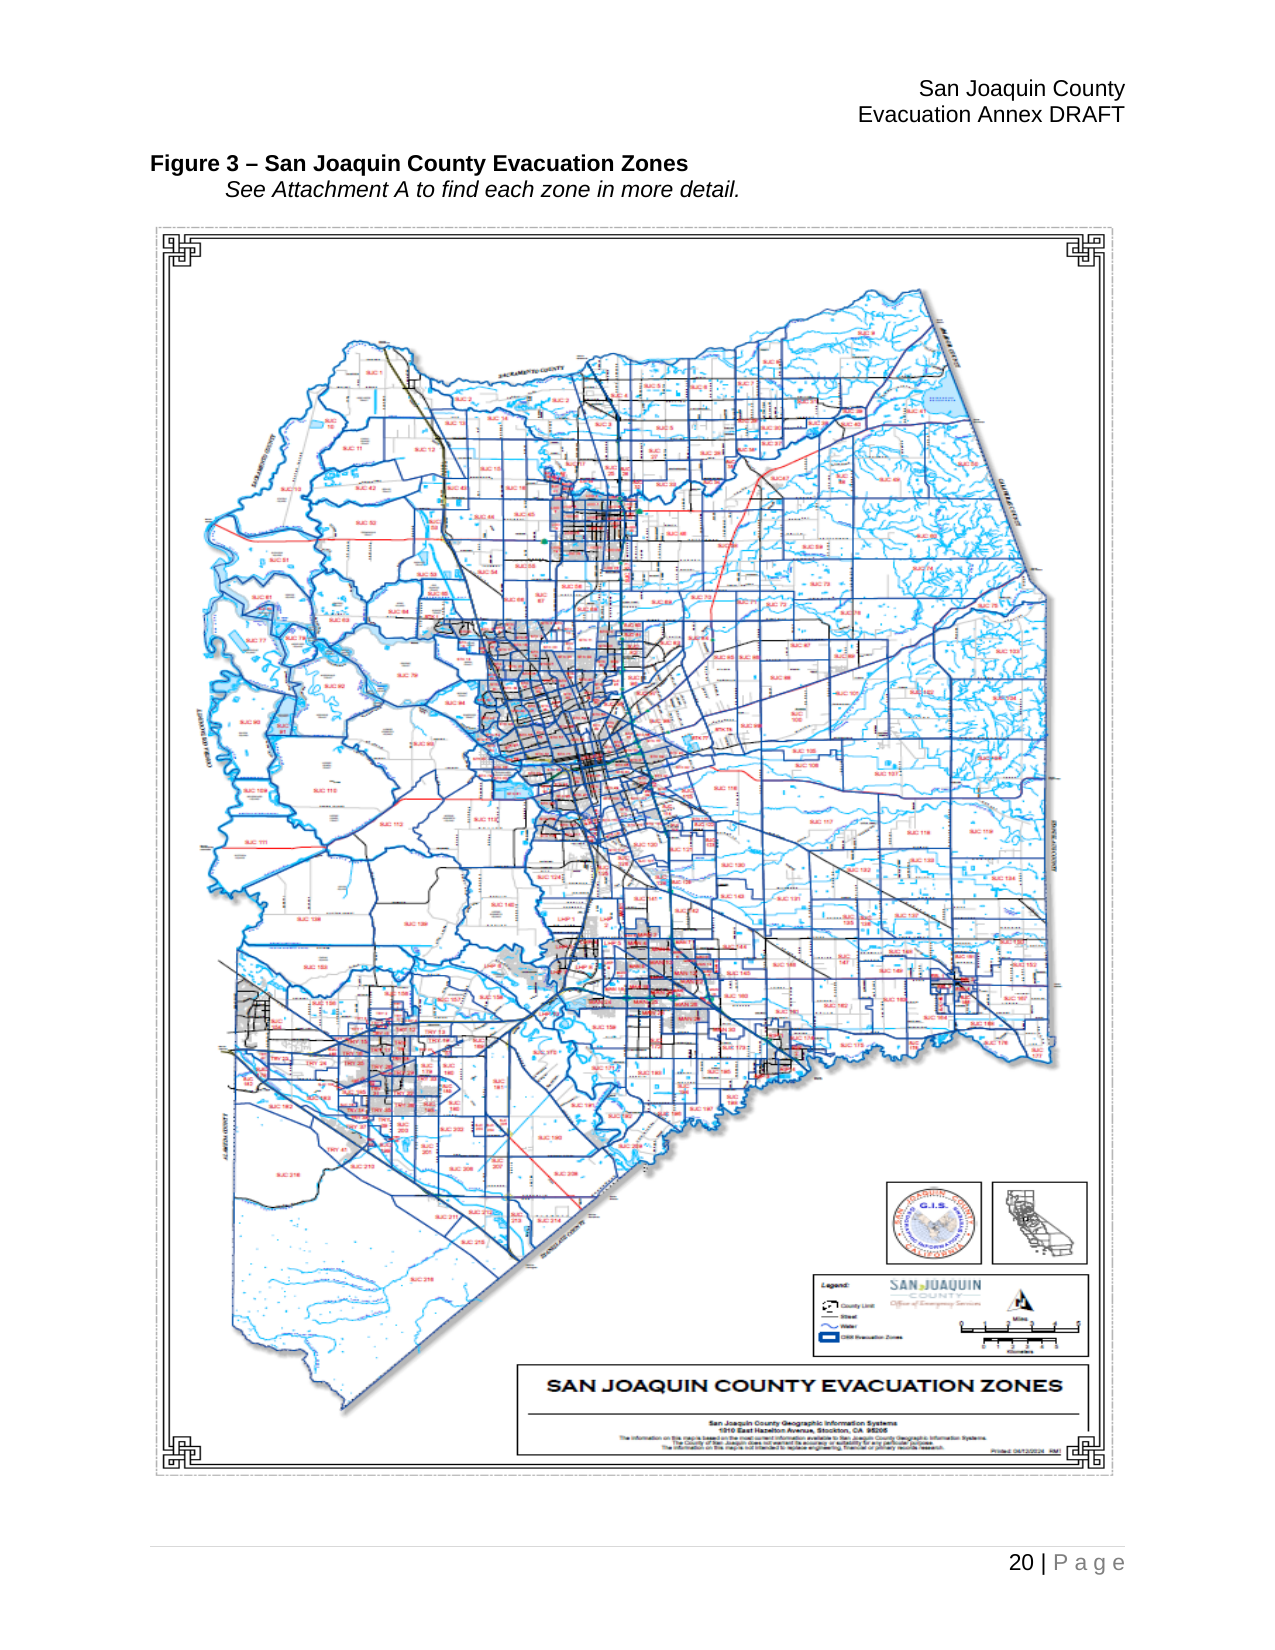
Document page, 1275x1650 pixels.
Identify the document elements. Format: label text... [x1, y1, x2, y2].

text Figure 3 – San Joaquin County Evacuation Zones [150, 150, 1125, 176]
text See Attachment A to find each zone in more detail. [150, 176, 1125, 203]
picture [149, 221, 1125, 1482]
